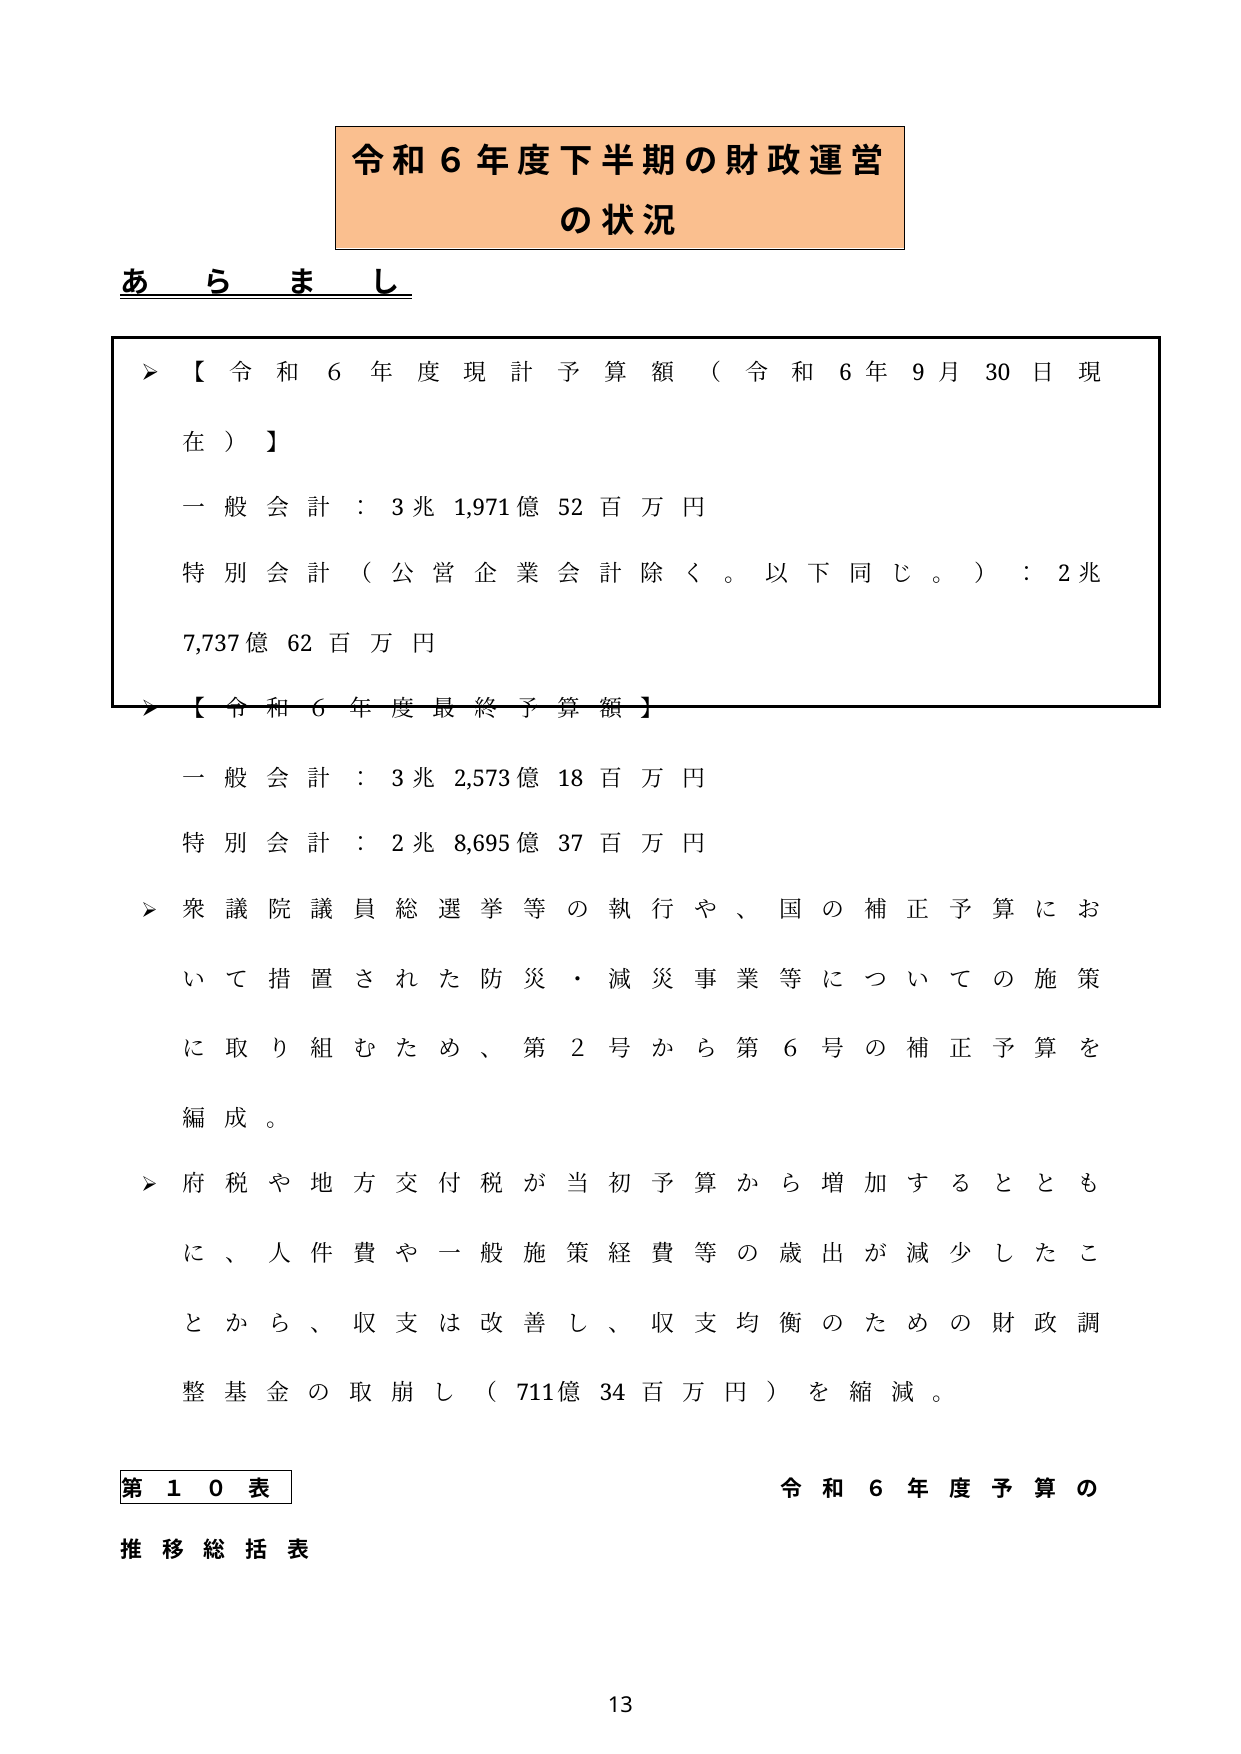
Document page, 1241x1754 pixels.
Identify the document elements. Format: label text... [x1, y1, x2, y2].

text 特別会計：2兆8,695億37百万円 [164, 812, 1120, 872]
text 一般会計：3兆1,971億52百万円 [164, 476, 1120, 536]
text 特別会計（公営企業会計除く。以下同じ。）：2兆7,737億62百万円 [164, 541, 1120, 671]
list 【令和６年度現計予算額（令和6年9月30日現在）】 [129, 340, 1120, 471]
list 【令和６年度最終予算額】 [129, 676, 1120, 737]
table_header 令和６年度下半期の財政運営の状況 [336, 127, 904, 248]
text あ ら ま し [120, 249, 1120, 310]
list 府税や地方交付税が当初予算から増加するとともに、人件費や一般施策経費等の歳出が減少したことから、収支は改善し、収支均衡のための財政調整基金の取崩し（711億34百万円）を縮減。 [129, 1152, 1120, 1421]
text 第１０表 令和６年度予算の推移総括表 [120, 1457, 1120, 1578]
list 衆議院議員総選挙等の執行や、国の補正予算において措置された防災・減災事業等についての施策に取り組むため、第２号から第６号の補正予算を編成。 [129, 877, 1120, 1147]
text 一般会計：3兆2,573億18百万円 [164, 746, 1120, 807]
